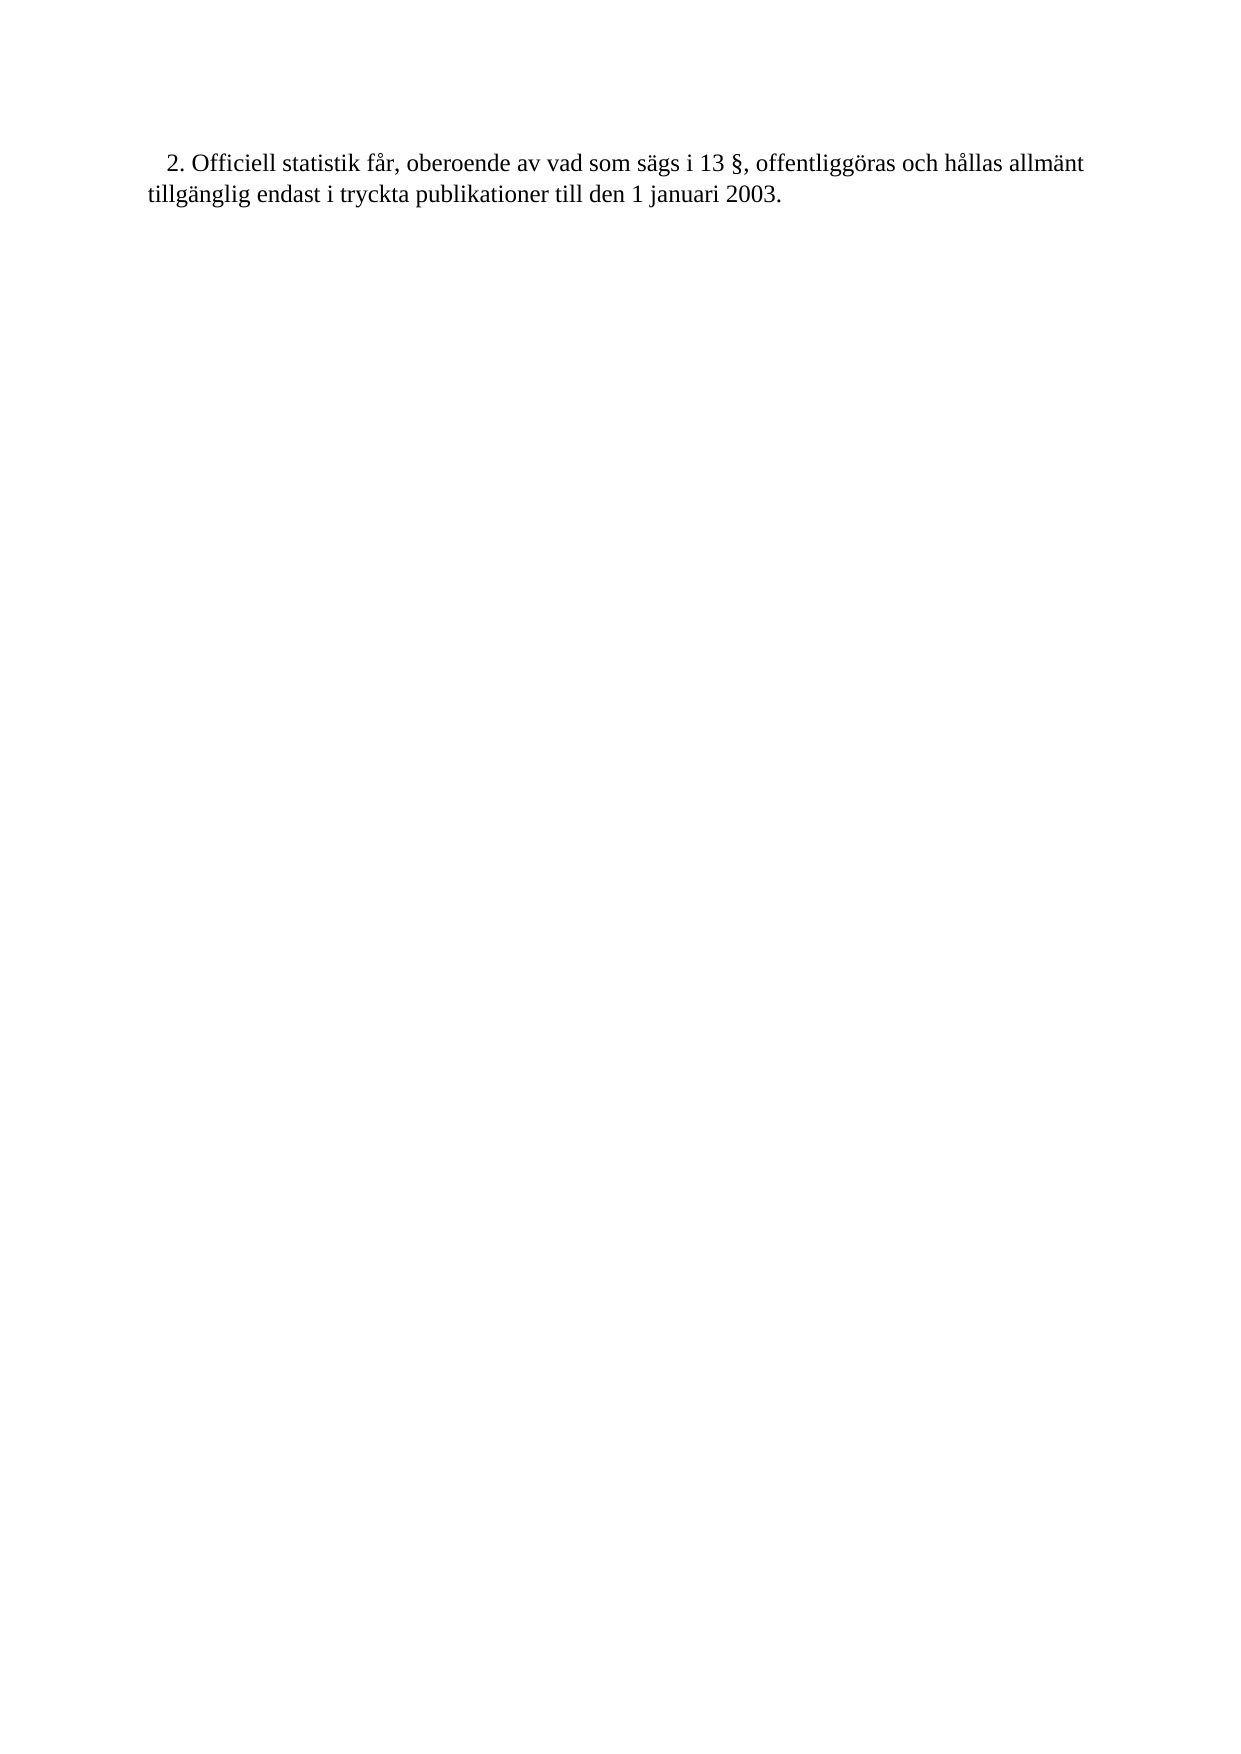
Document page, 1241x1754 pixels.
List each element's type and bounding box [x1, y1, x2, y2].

text [148, 148, 1093, 207]
